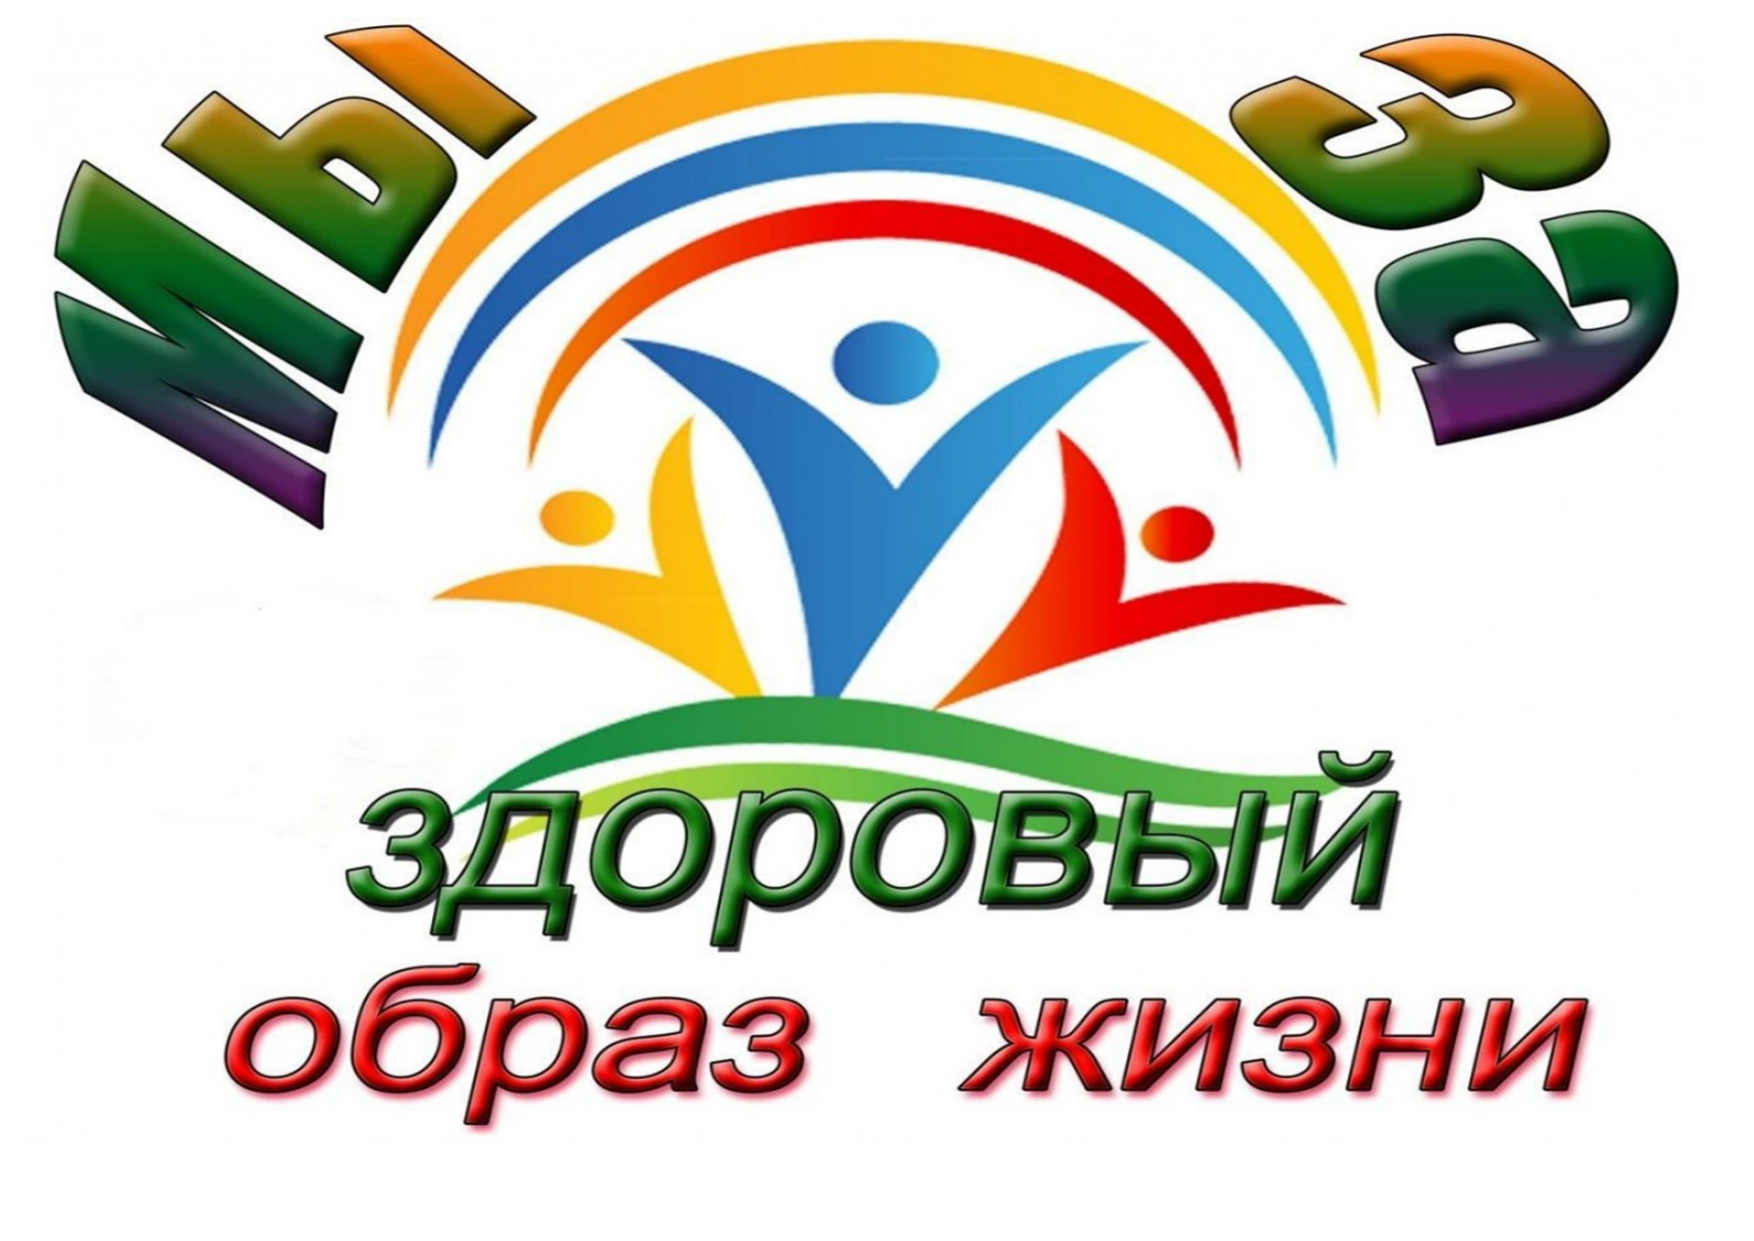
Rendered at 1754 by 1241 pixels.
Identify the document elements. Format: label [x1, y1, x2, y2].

picture [24, 17, 1702, 1144]
